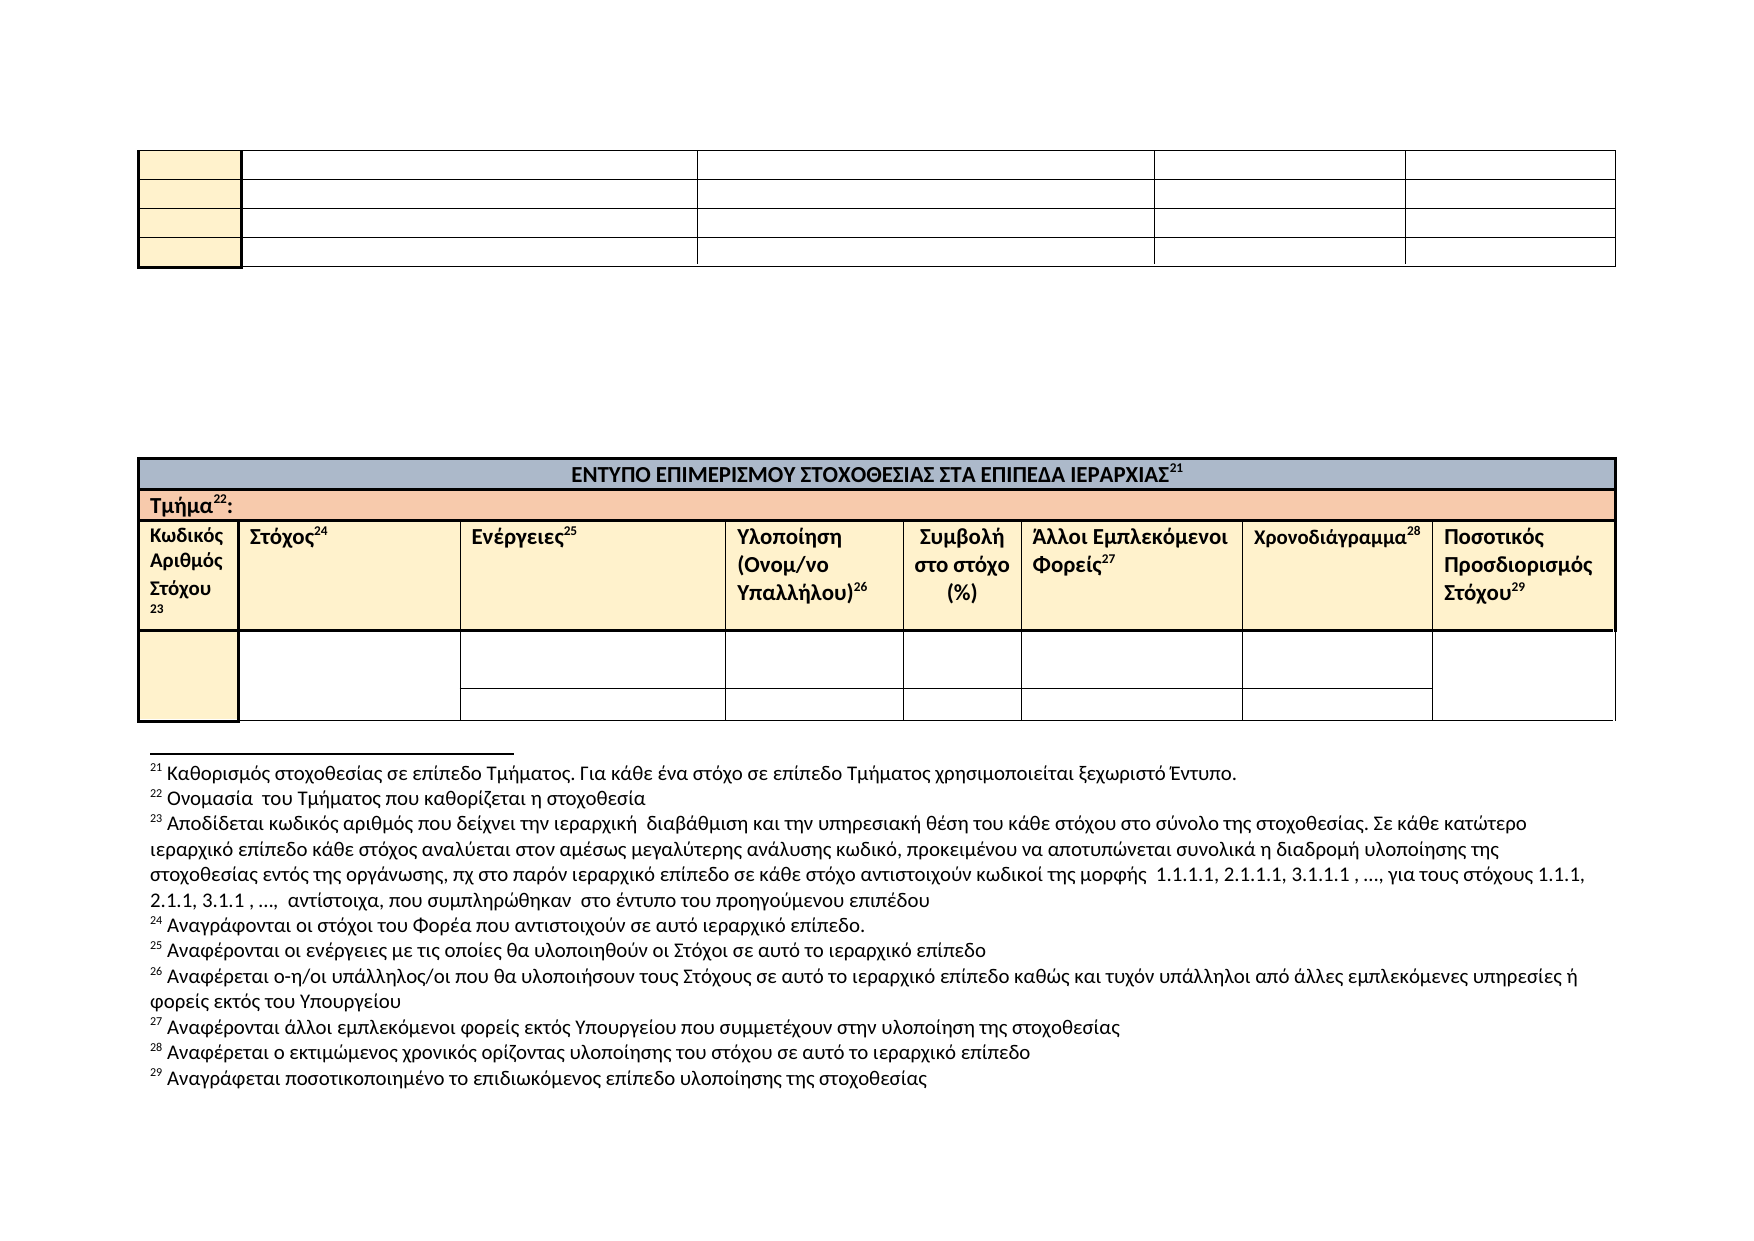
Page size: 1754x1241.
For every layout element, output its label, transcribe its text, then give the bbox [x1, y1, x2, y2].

table_cell [904, 689, 1021, 719]
table_cell Ποσοτικός Προσδιορισμός Στόχου [1433, 522, 1614, 629]
table_cell [243, 151, 697, 179]
table_cell [1243, 632, 1432, 688]
table_cell [904, 632, 1021, 688]
table_cell [1022, 689, 1242, 719]
table_cell [726, 689, 903, 719]
table_cell Συμβολή στο στόχο (%) [904, 522, 1021, 629]
table_cell Άλλοι Εμπλεκόμενοι Φορείς [1022, 522, 1242, 629]
table_cell [697, 238, 1154, 266]
table_cell [1406, 180, 1615, 208]
table_cell [1406, 209, 1615, 237]
table_cell [240, 632, 460, 719]
table_cell [461, 689, 725, 719]
table_cell [140, 151, 240, 179]
table_cell [140, 209, 240, 237]
table_cell Χρονοδιάγραμμα [1243, 522, 1432, 629]
table_cell [1154, 238, 1405, 266]
table_cell Υλοποίηση (Ονομ/νο Υπαλλήλου) [726, 522, 903, 629]
table_cell [243, 209, 697, 237]
table_cell [1155, 151, 1405, 179]
table_cell [698, 209, 1154, 237]
table_cell [140, 180, 240, 208]
table_cell [243, 238, 697, 266]
table_cell Ενέργειες [461, 522, 725, 629]
table_cell [698, 180, 1154, 208]
table_cell Κωδικός Αριθμός Στόχου [140, 522, 237, 629]
table_cell [243, 180, 697, 208]
table_cell [1155, 209, 1405, 237]
table_cell [1243, 689, 1432, 719]
table_cell [1405, 238, 1615, 266]
table_header ΕΝΤΥΠΟ ΕΠΙΜΕΡΙΣΜΟΥ ΣΤΟΧΟΘΕΣΙΑΣ ΣΤΑ ΕΠΙΠΕΔΑ ΙΕΡΑΡΧΙΑΣ [140, 460, 1614, 488]
table_cell [698, 151, 1154, 179]
table_cell [1406, 151, 1615, 179]
table_cell [461, 632, 725, 688]
table_cell Στόχος [240, 522, 460, 629]
table_cell [1022, 632, 1242, 688]
table_cell [1433, 629, 1615, 719]
table_cell [1155, 180, 1405, 208]
table_cell [140, 238, 240, 266]
table_cell Τμήμα: [140, 491, 1614, 519]
table_cell [140, 632, 237, 719]
table_cell [726, 632, 903, 688]
